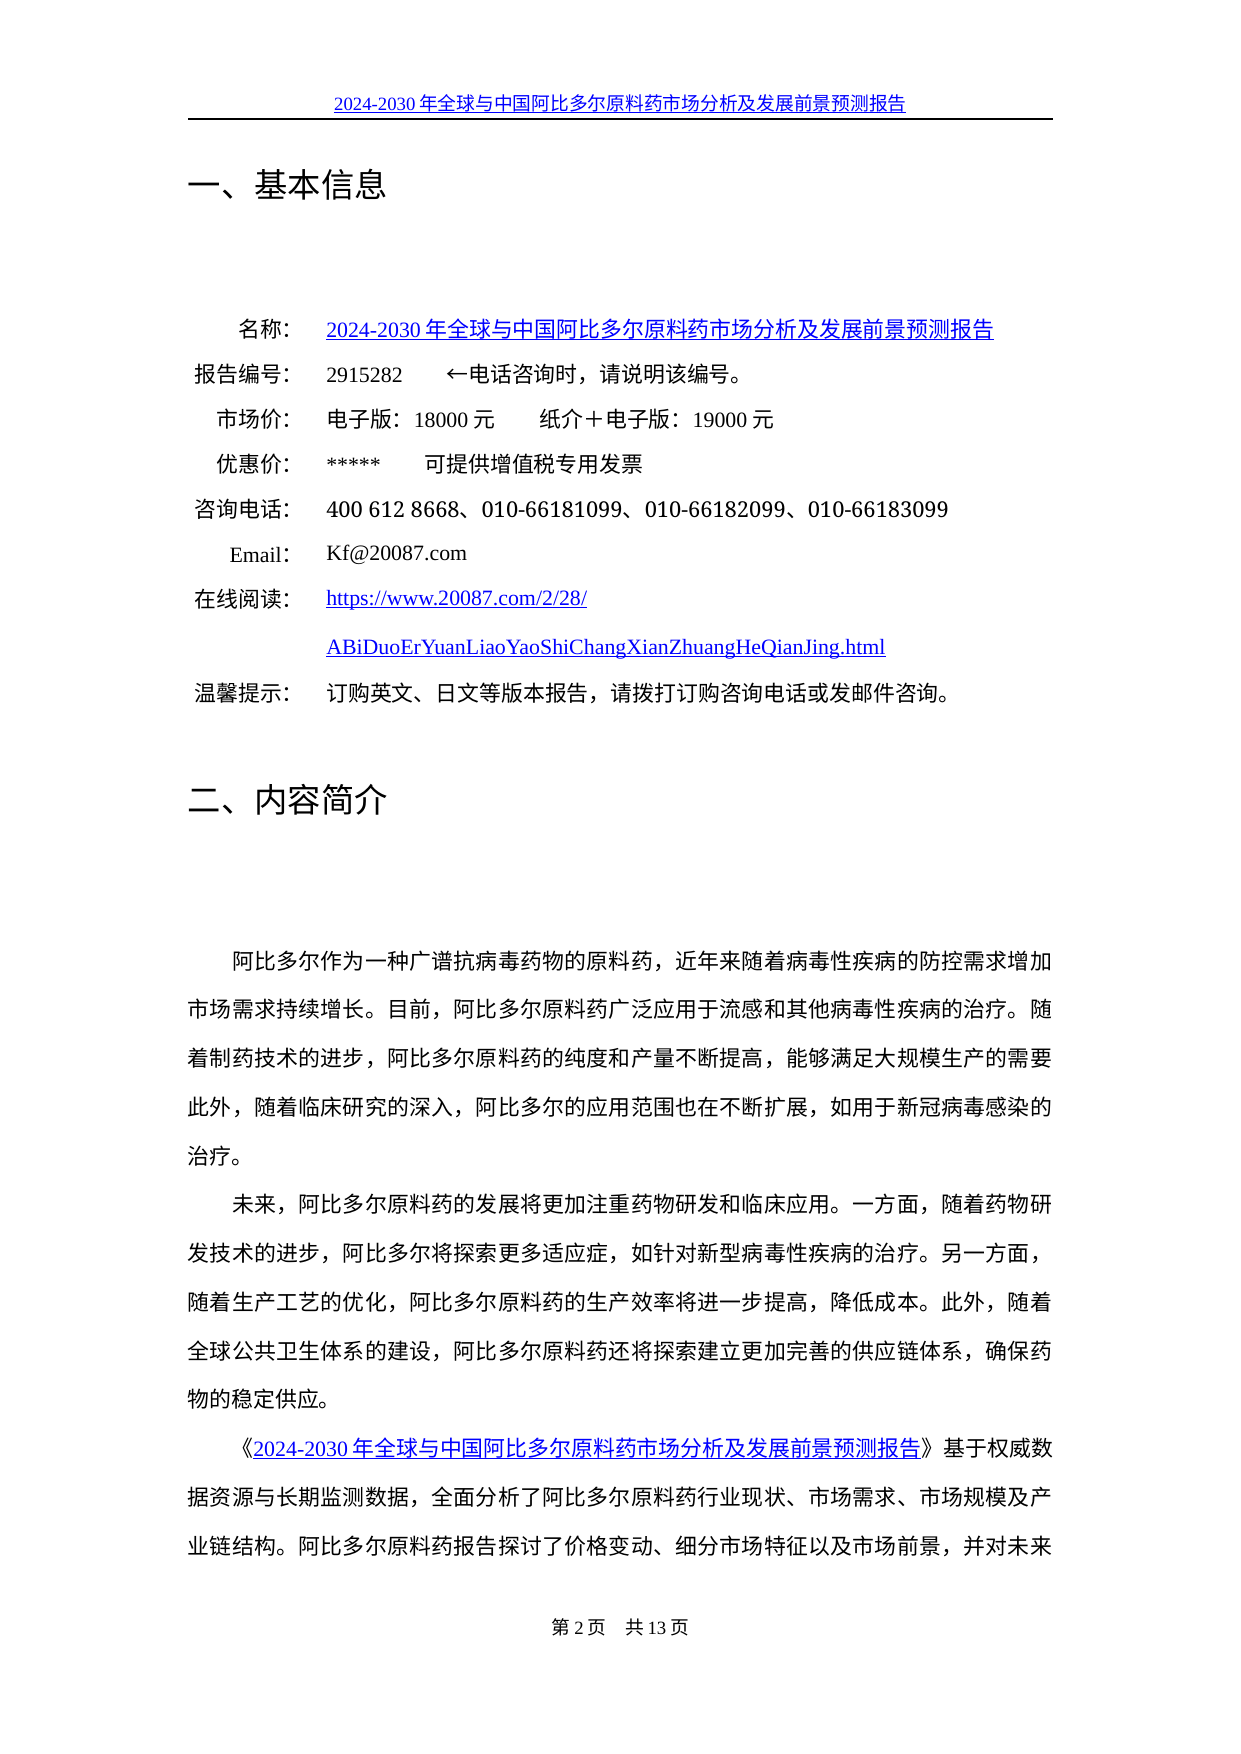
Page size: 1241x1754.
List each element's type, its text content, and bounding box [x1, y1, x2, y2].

table_cell 咨询电话： [167, 492, 315, 537]
table_cell Kf@20087.com [315, 537, 1073, 582]
table_cell 2915282 ←电话咨询时，请说明该编号。 [315, 357, 1073, 402]
table_cell ***** 可提供增值税专用发票 [315, 447, 1073, 492]
table_cell 订购英文、日文等版本报告，请拨打订购咨询电话或发邮件咨询。 [315, 675, 1073, 720]
table_cell 400 612 8668、010-66181099、010-66182099、010-66183099 [315, 492, 1073, 537]
table_header 名称： [167, 312, 315, 357]
title 二、内容简介 [187, 766, 1053, 831]
table_cell [315, 582, 1073, 675]
table_cell 报告编号： [167, 357, 315, 402]
table_cell 电子版：18000 元 纸介＋电子版：19000 元 [315, 402, 1073, 447]
table_header 2024-2030年全球与中国阿比多尔原料药市场分析及发展前景预测报告 [315, 312, 1073, 357]
table_cell 在线阅读： [167, 582, 315, 675]
table_cell 温馨提示： [167, 675, 315, 720]
title 一、基本信息 [187, 150, 1053, 215]
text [187, 943, 1053, 1561]
table_cell Email： [167, 537, 315, 582]
table_cell 市场价： [167, 402, 315, 447]
table_cell 优惠价： [167, 447, 315, 492]
